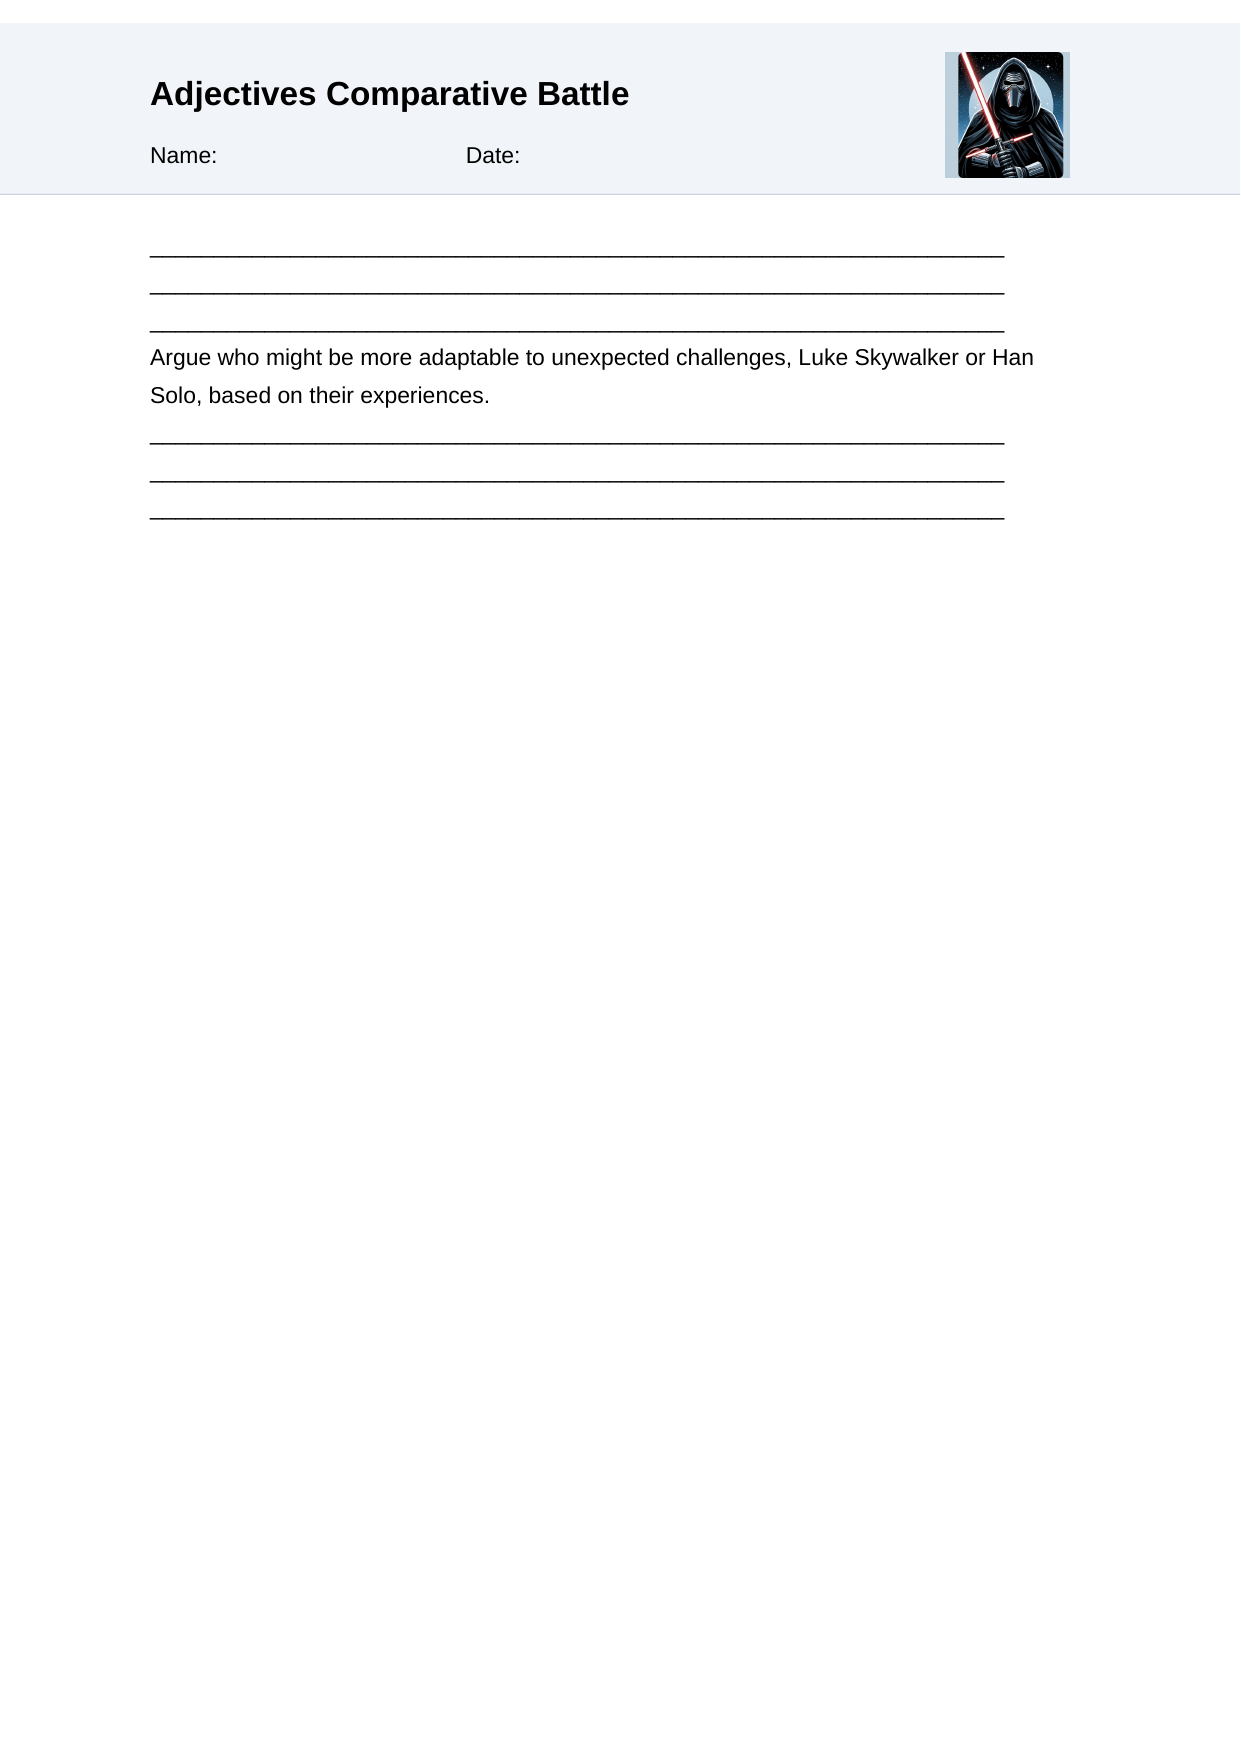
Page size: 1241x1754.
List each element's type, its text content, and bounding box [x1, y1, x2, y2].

text ___________________________________________________________________ [150, 261, 1090, 298]
text ___________________________________________________________________ [150, 411, 1090, 448]
text Argue who might be more adaptable to unexpected challenges, Luke Skywalker or Han Solo, based on their experiences. [150, 336, 1090, 411]
text ___________________________________________________________________ [150, 298, 1090, 336]
picture [0, 23, 1241, 195]
text ___________________________________________________________________ [150, 223, 1090, 261]
text ___________________________________________________________________ [150, 486, 1090, 523]
text ___________________________________________________________________ [150, 448, 1090, 486]
